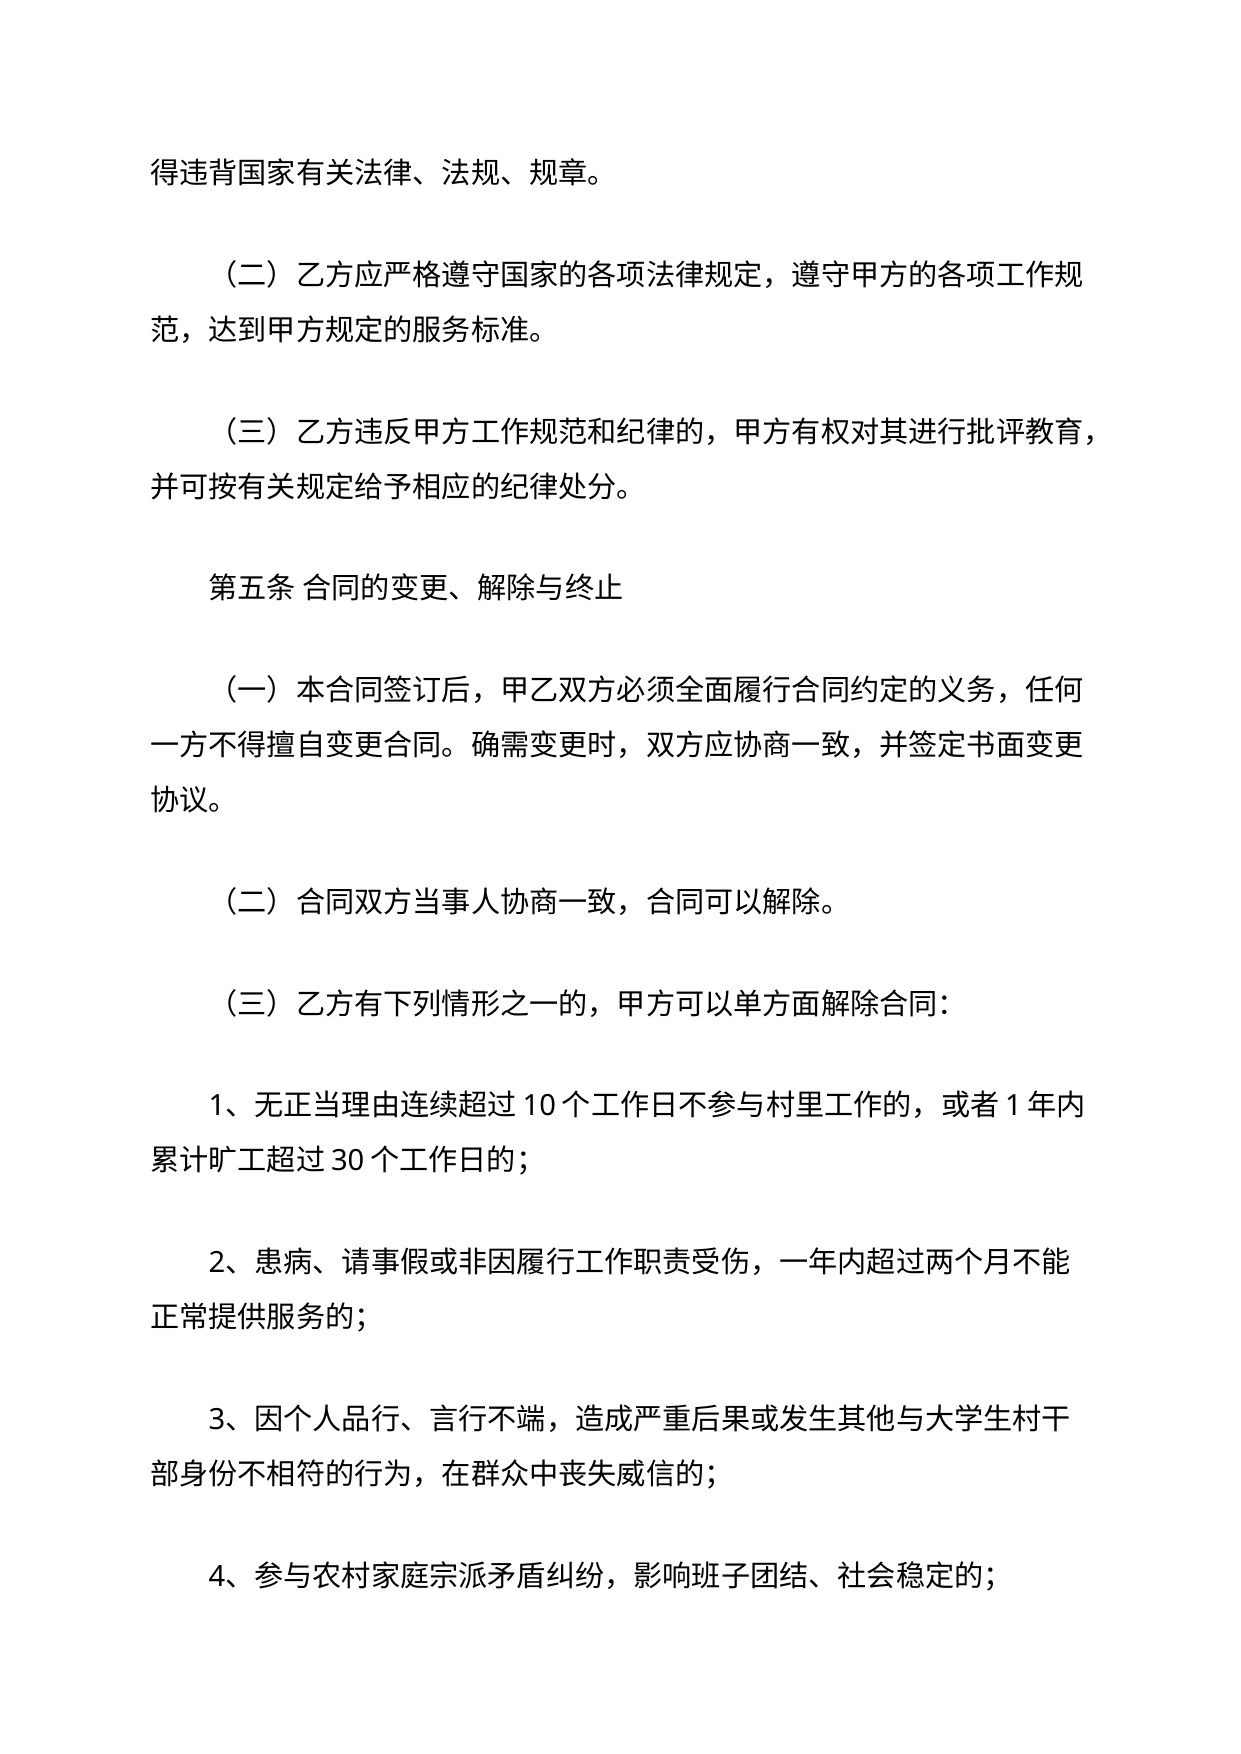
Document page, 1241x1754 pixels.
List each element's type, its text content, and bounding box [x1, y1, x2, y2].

text （三）乙方有下列情形之一的，甲方可以单方面解除合同： [150, 980, 1090, 1022]
text 第五条 合同的变更、解除与终止 [150, 565, 1090, 607]
text （二）乙方应严格遵守国家的各项法律规定，遵守甲方的各项工作规范，达到甲方规定的服务标准。 [150, 252, 1090, 349]
text （三）乙方违反甲方工作规范和纪律的，甲方有权对其进行批评教育，并可按有关规定给予相应的纪律处分。 [150, 408, 1090, 506]
text （二）合同双方当事人协商一致，合同可以解除。 [150, 878, 1090, 921]
text 4、参与农村家庭宗派矛盾纠纷，影响班子团结、社会稳定的； [150, 1552, 1090, 1595]
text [150, 150, 1090, 192]
text 2、患病、请事假或非因履行工作职责受伤，一年内超过两个月不能正常提供服务的； [150, 1239, 1090, 1336]
text （一）本合同签订后，甲乙双方必须全面履行合同约定的义务，任何一方不得擅自变更合同。确需变更时，双方应协商一致，并签定书面变更协议。 [150, 667, 1090, 819]
text 1、无正当理由连续超过10个工作日不参与村里工作的，或者1年内累计旷工超过30个工作日的； [150, 1082, 1090, 1179]
text 3、因个人品行、言行不端，造成严重后果或发生其他与大学生村干部身份不相符的行为，在群众中丧失威信的； [150, 1396, 1090, 1493]
